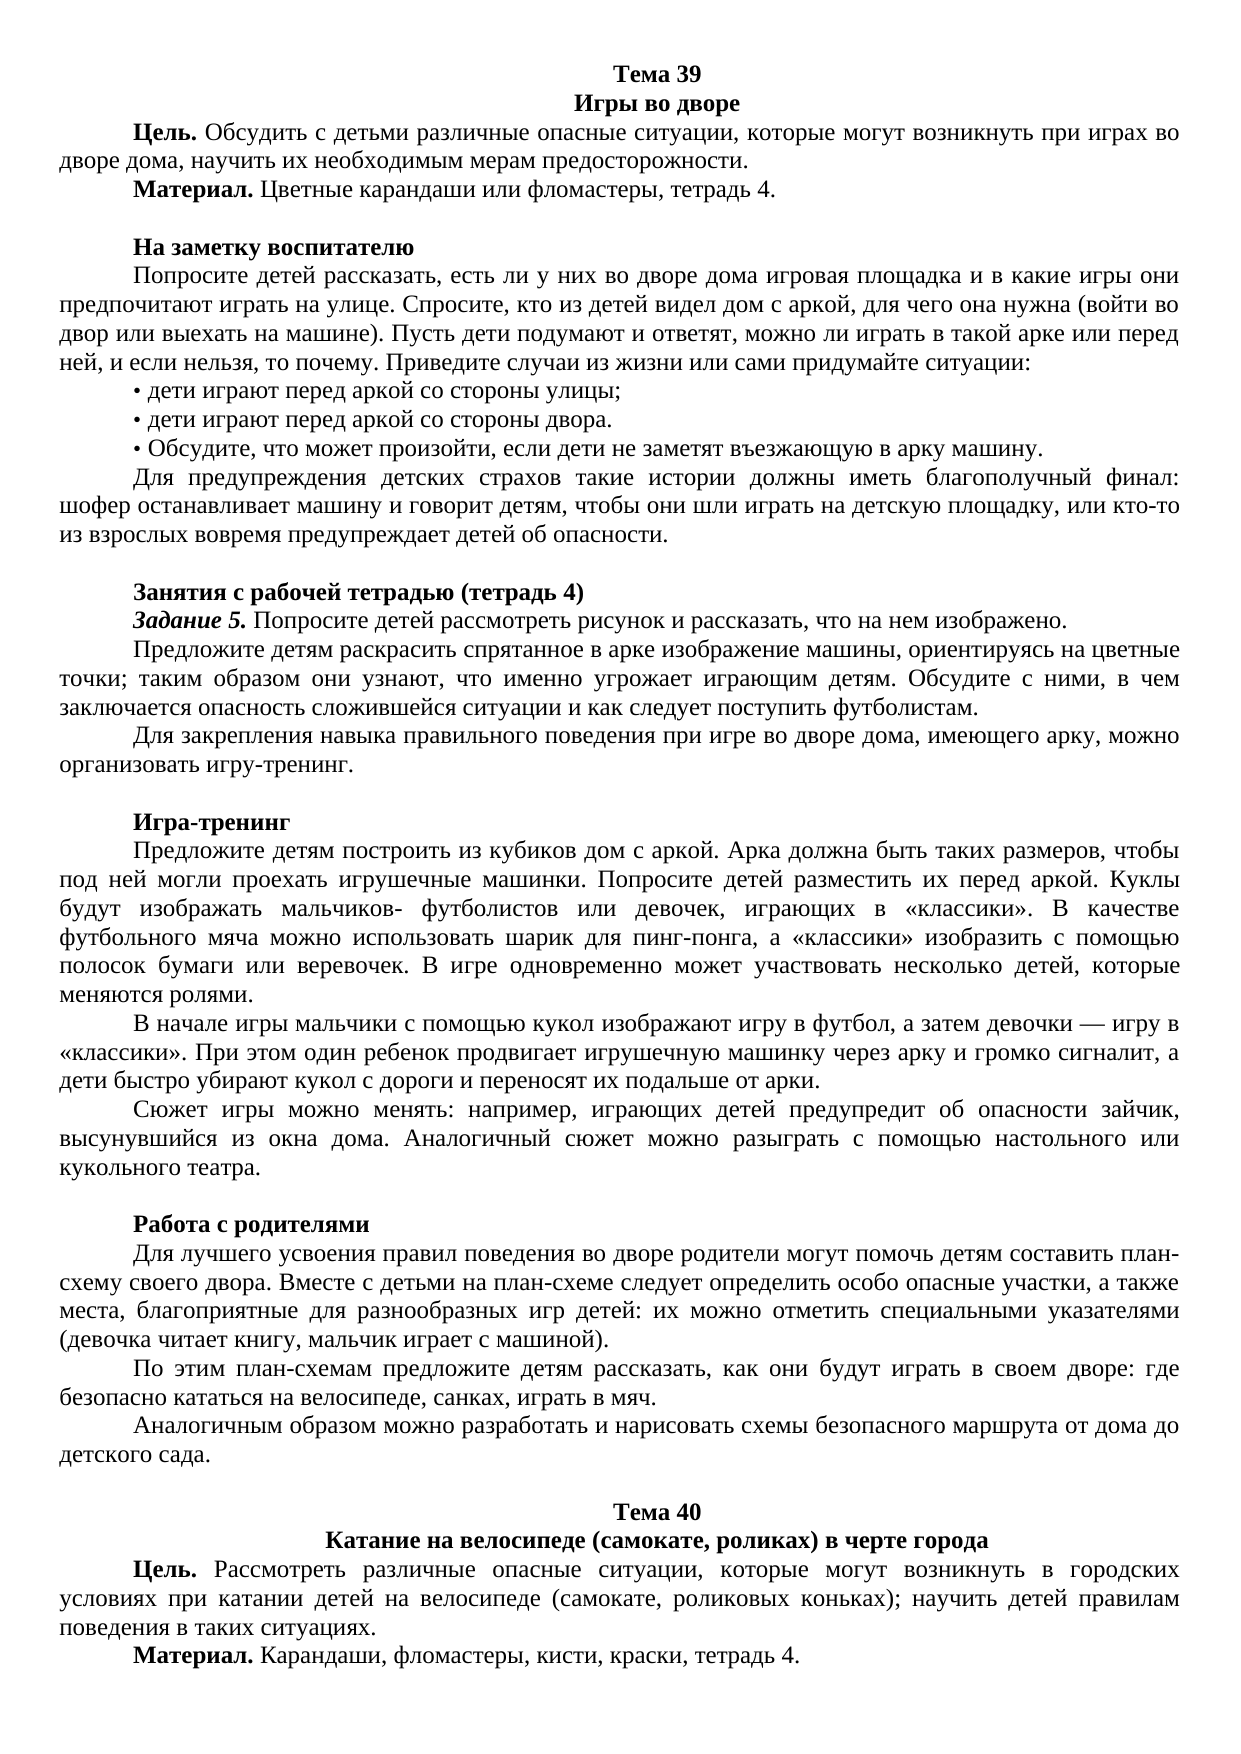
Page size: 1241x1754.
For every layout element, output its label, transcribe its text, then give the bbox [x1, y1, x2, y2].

list дети играют перед аркой со стороны улицы; [59, 375, 1181, 404]
text Для лучшего усвоения правил поведения во дворе родители могут помочь детям составить план-схему своего двора. Вместе с детьми на план-схеме следует определить особо опасные участки, а также места, благоприятные для разнообразных игр детей: их можно отметить специальными указателями (девочка читает книгу, мальчик играет с машиной). [59, 1238, 1181, 1353]
text Материал. Карандаши, фломастеры, кисти, краски, тетрадь 4. [59, 1640, 1181, 1669]
text Тема 40 [59, 1497, 1181, 1525]
list Обсудите, что может произойти, если дети не заметят въезжающую в арку машину. [59, 433, 1181, 462]
text Игры во дворе [59, 88, 1181, 117]
text Предложите детям раскрасить спрятанное в арке изображение машины, ориентируясь на цветные точки; таким образом они узнают, что именно угрожает играющим детям. Обсудите с ними, в чем заключается опасность сложившейся ситуации и как следует поступить футболистам. [59, 634, 1181, 720]
text Цель. Обсудить с детьми различные опасные ситуации, которые могут возникнуть при играх во дворе дома, научить их необходимым мерам предосторожности. [59, 117, 1181, 174]
text Для закрепления навыка правильного поведения при игре во дворе дома, имеющего арку, можно организовать игру-тренинг. [59, 720, 1181, 778]
text Предложите детям построить из кубиков дом с аркой. Арка должна быть таких размеров, чтобы под ней могли проехать игрушечные машинки. Попросите детей разместить их перед аркой. Куклы будут изображать мальчиков- футболистов или девочек, играющих в «классики». В качестве футбольного мяча можно использовать шарик для пинг-понга, а «классики» изобразить с помощью полосок бумаги или веревочек. В игре одновременно может участвовать несколько детей, которые меняются ролями. [59, 835, 1181, 1008]
text Тема 39 [59, 59, 1181, 88]
text Цель. Рассмотреть различные опасные ситуации, которые могут возникнуть в городских условиях при катании детей на велосипеде (самокате, роликовых коньках); научить детей правилам поведения в таких ситуациях. [59, 1554, 1181, 1640]
text Попросите детей рассказать, есть ли у них во дворе дома игровая площадка и в какие игры они предпочитают играть на улице. Спросите, кто из детей видел дом с аркой, для чего она нужна (войти во двор или выехать на машине). Пусть дети подумают и ответят, можно ли играть в такой арке или перед ней, и если нельзя, то почему. Приведите случаи из жизни или сами придумайте ситуации: [59, 260, 1181, 375]
list дети играют перед аркой со стороны двора. [59, 404, 1181, 433]
text Игра-тренинг [59, 807, 1181, 835]
text Занятия с рабочей тетрадью (тетрадь 4) [59, 577, 1181, 605]
text На заметку воспитателю [59, 232, 1181, 260]
text По этим план-схемам предложите детям рассказать, как они будут играть в своем дворе: где безопасно кататься на велосипеде, санках, играть в мяч. [59, 1353, 1181, 1410]
text Для предупреждения детских страхов такие истории должны иметь благополучный финал: шофер останавливает машину и говорит детям, чтобы они шли играть на детскую площадку, или кто-то из взрослых вовремя предупреждает детей об опасности. [59, 462, 1181, 548]
text Материал. Цветные карандаши или фломастеры, тетрадь 4. [59, 174, 1181, 203]
text Работа с родителями [59, 1209, 1181, 1238]
text Задание 5. Попросите детей рассмотреть рисунок и рассказать, что на нем изображено. [59, 605, 1181, 634]
text Аналогичным образом можно разработать и нарисовать схемы безопасного маршрута от дома до детского сада. [59, 1410, 1181, 1468]
text В начале игры мальчики с помощью кукол изображают игру в футбол, а затем девочки — игру в «классики». При этом один ребенок продвигает игрушечную машинку через арку и громко сигналит, а дети быстро убирают кукол с дороги и переносят их подальше от арки. [59, 1008, 1181, 1094]
text Катание на велосипеде (самокате, роликах) в черте города [59, 1525, 1181, 1554]
text Сюжет игры можно менять: например, играющих детей предупредит об опасности зайчик, высунувшийся из окна дома. Аналогичный сюжет можно разыграть с помощью настольного или кукольного театра. [59, 1094, 1181, 1180]
